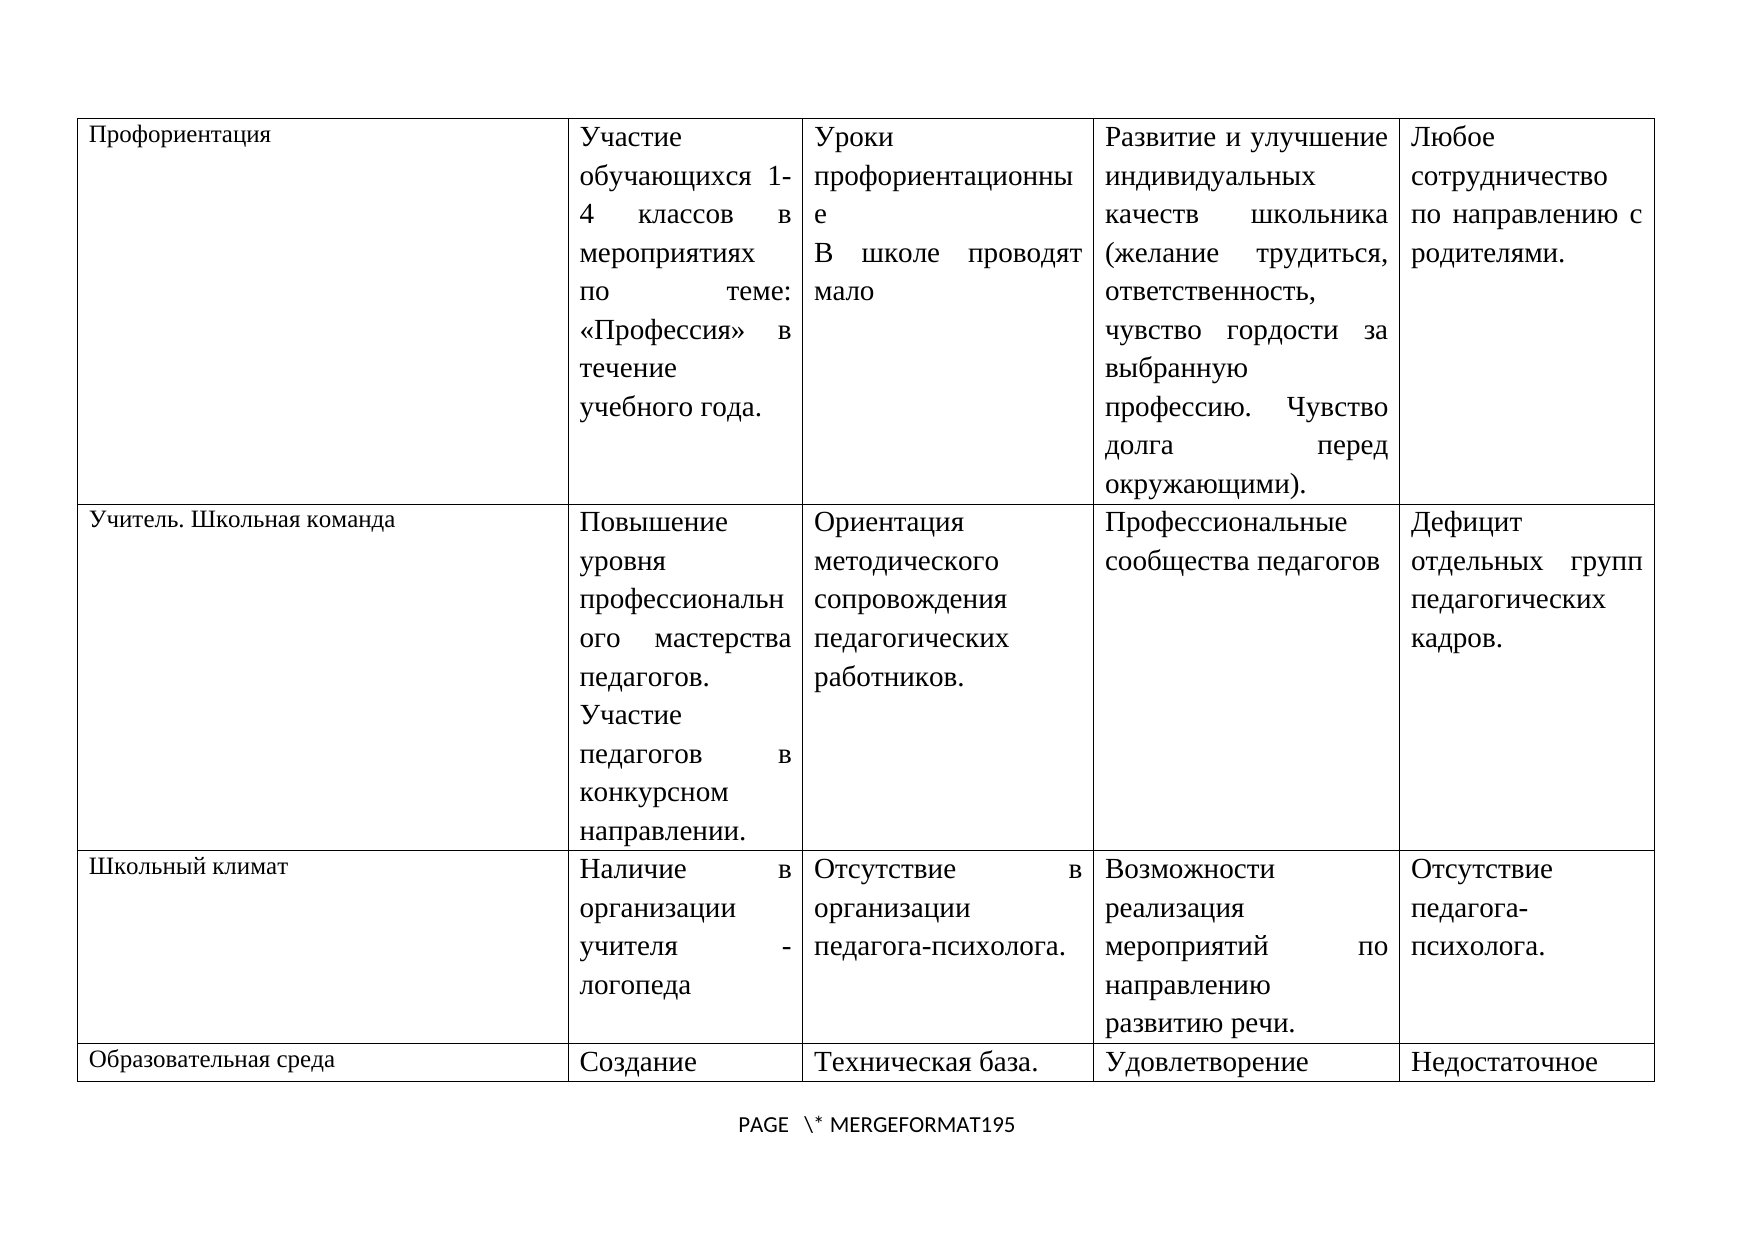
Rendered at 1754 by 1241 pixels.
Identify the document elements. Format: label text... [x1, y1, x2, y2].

table_cell Возможности реализация мероприятий по направлению развитию речи. [1094, 851, 1399, 1043]
table_cell Отсутствие в организации педагога-психолога. [803, 851, 1093, 1043]
table_cell Участие обучающихся 1-4 классов в мероприятиях по теме: «Профессия» в течение учебного года. [569, 119, 802, 503]
table_cell Школьный климат [78, 851, 568, 1043]
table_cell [569, 1044, 802, 1081]
table_cell Учитель. Школьная команда [78, 505, 568, 850]
table_cell Дефицит отдельных групп педагогических кадров. [1400, 505, 1654, 850]
table_cell Ориентация методического сопровождения педагогических работников. [803, 505, 1093, 850]
table_cell Профориентация [78, 119, 568, 503]
table_cell Повышение уровня профессионального мастерства педагогов. Участие педагогов в конкурсном направлении. [569, 505, 802, 850]
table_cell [1094, 1044, 1399, 1081]
table_cell Наличие в организации учителя -логопеда [569, 851, 802, 1043]
table_cell Развитие и улучшение индивидуальных качеств школьника (желание трудиться, ответственность, чувство гордости за выбранную профессию. Чувство долга перед окружающими). [1094, 119, 1399, 503]
table_cell Любое сотрудничество по направлению с родителями. [1400, 119, 1654, 503]
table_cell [1400, 1044, 1654, 1081]
table_cell Профессиональные сообщества педагогов [1094, 505, 1399, 850]
table_cell Отсутствие педагога-психолога. [1400, 851, 1654, 1043]
table_cell Уроки профориентационные В школе проводят мало [803, 119, 1093, 503]
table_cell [78, 1044, 568, 1081]
table_cell Техническая база. [803, 1044, 1093, 1081]
